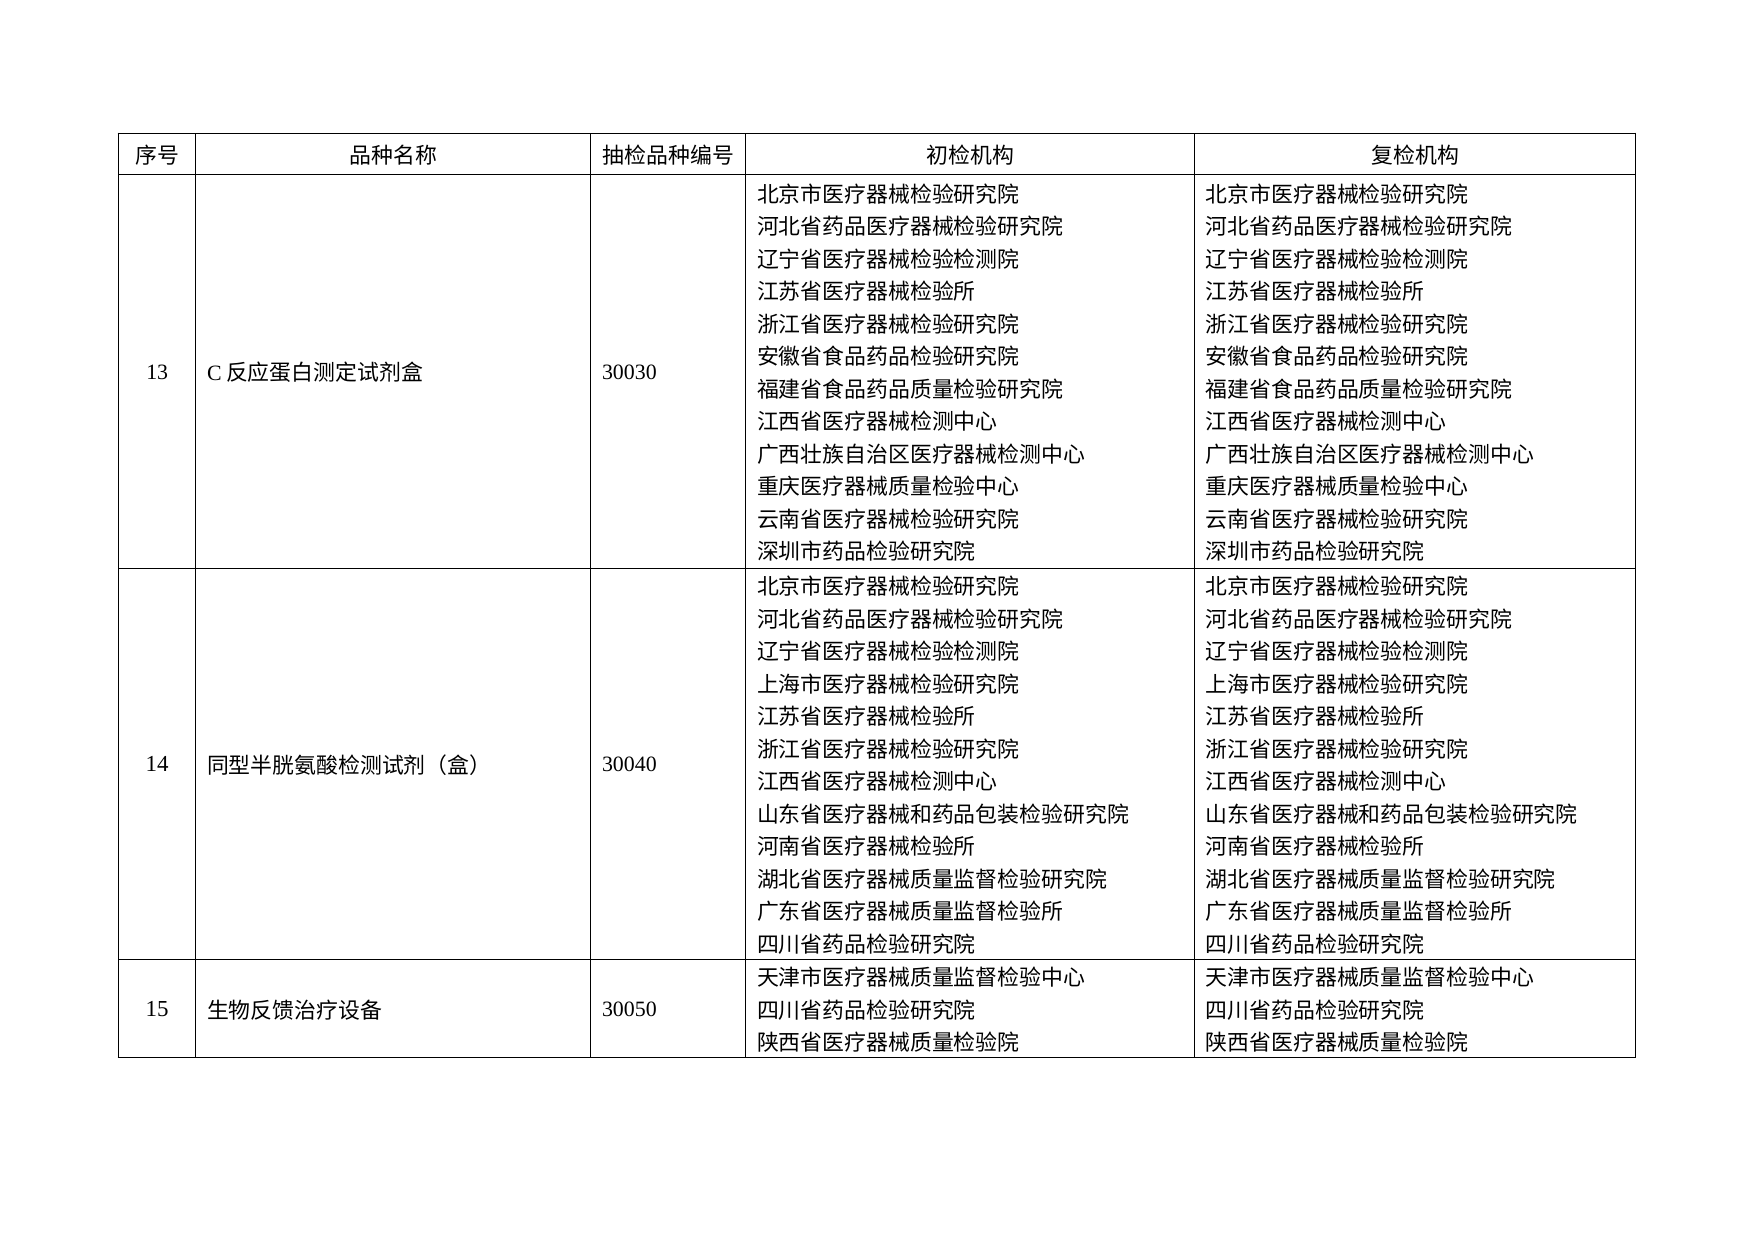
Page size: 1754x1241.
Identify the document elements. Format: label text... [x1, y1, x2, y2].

table_cell 北京市医疗器械检验研究院 河北省药品医疗器械检验研究院 辽宁省医疗器械检验检测院 上海市医疗器械检验研究院 江苏省医疗器械检验所 浙江省医疗器械检验研究院 江西省医疗器械检测中心 山东省医疗器械和药品包装检验研究院 河南省医疗器械检验所 湖北省医疗器械质量监督检验研究院 广东省医疗器械质量监督检验所 四川省药品检验研究院 [1195, 569, 1635, 959]
table_cell 同型半胱氨酸检测试剂（盒） [196, 569, 590, 959]
table_header 抽检品种编号 [591, 134, 745, 174]
table_header 初检机构 [746, 134, 1194, 174]
table_cell 北京市医疗器械检验研究院 河北省药品医疗器械检验研究院 辽宁省医疗器械检验检测院 上海市医疗器械检验研究院 江苏省医疗器械检验所 浙江省医疗器械检验研究院 江西省医疗器械检测中心 山东省医疗器械和药品包装检验研究院 河南省医疗器械检验所 湖北省医疗器械质量监督检验研究院 广东省医疗器械质量监督检验所 四川省药品检验研究院 [746, 569, 1194, 959]
table_header 复检机构 [1195, 134, 1635, 174]
table_cell 生物反馈治疗设备 [196, 960, 590, 1057]
table_cell 天津市医疗器械质量监督检验中心 四川省药品检验研究院 陕西省医疗器械质量检验院 [746, 960, 1194, 1057]
table_cell 14 [119, 569, 195, 959]
table_cell 30030 [591, 175, 745, 568]
table_header 品种名称 [196, 134, 590, 174]
table_cell 天津市医疗器械质量监督检验中心 四川省药品检验研究院 陕西省医疗器械质量检验院 [1195, 960, 1635, 1057]
table_cell 北京市医疗器械检验研究院 河北省药品医疗器械检验研究院 辽宁省医疗器械检验检测院 江苏省医疗器械检验所 浙江省医疗器械检验研究院 安徽省食品药品检验研究院 福建省食品药品质量检验研究院 江西省医疗器械检测中心 广西壮族自治区医疗器械检测中心 重庆医疗器械质量检验中心 云南省医疗器械检验研究院 深圳市药品检验研究院 [746, 175, 1194, 568]
table_cell 30050 [591, 960, 745, 1057]
table_cell C反应蛋白测定试剂盒 [196, 175, 590, 568]
table_cell 北京市医疗器械检验研究院 河北省药品医疗器械检验研究院 辽宁省医疗器械检验检测院 江苏省医疗器械检验所 浙江省医疗器械检验研究院 安徽省食品药品检验研究院 福建省食品药品质量检验研究院 江西省医疗器械检测中心 广西壮族自治区医疗器械检测中心 重庆医疗器械质量检验中心 云南省医疗器械检验研究院 深圳市药品检验研究院 [1195, 175, 1635, 568]
table_header 序号 [119, 134, 195, 174]
table_cell 30040 [591, 569, 745, 959]
table_cell 13 [119, 175, 195, 568]
table_cell 15 [119, 960, 195, 1057]
